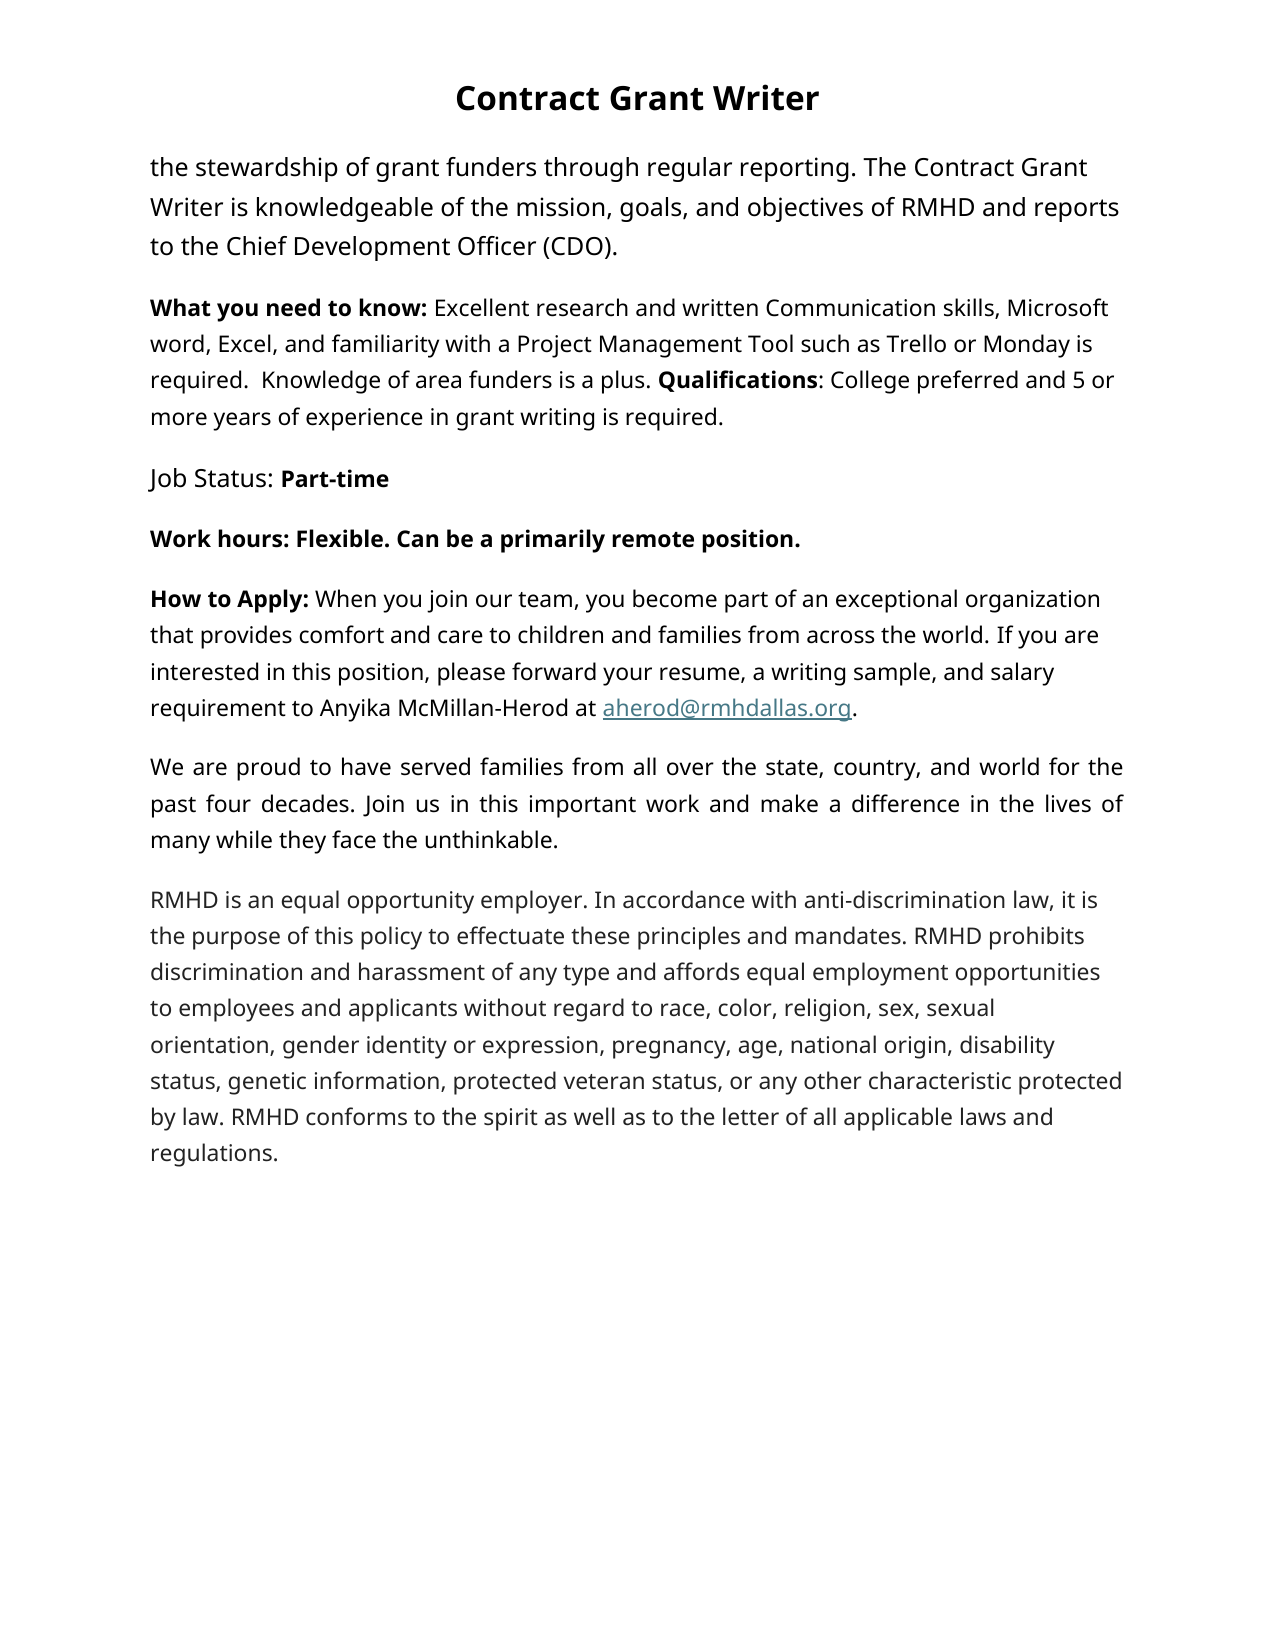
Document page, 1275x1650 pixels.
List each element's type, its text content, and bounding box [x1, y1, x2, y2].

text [150, 150, 1125, 263]
text We are proud to have served families from all over the state, country, and world for the past four decades. Join us in this important work and make a difference in the lives of many while they face the unthinkable. [150, 751, 1125, 855]
text How to Apply: When you join our team, you become part of an exceptional organization that provides comfort and care to children and families from across the world. If you are interested in this position, please forward your resume, a writing sample, and salary requirement to Anyika McMillan-Herod at aherod@rmhdallas.org. [150, 583, 1125, 723]
text What you need to know: Excellent research and written Communication skills, Microsoft word, Excel, and familiarity with a Project Management Tool such as Trello or Monday is required. Knowledge of area funders is a plus. Qualifications: College preferred and 5 or more years of experience in grant writing is required. [150, 292, 1125, 432]
text RMHD is an equal opportunity employer. In accordance with anti-discrimination law, it is the purpose of this policy to effectuate these principles and mandates. RMHD prohibits discrimination and harassment of any type and affords equal employment opportunities to employees and applicants without regard to race, color, religion, sex, sexual orientation, gender identity or expression, pregnancy, age, national origin, disability status, genetic information, protected veteran status, or any other characteristic protected by law. RMHD conforms to the spirit as well as to the letter of all applicable laws and regulations. [150, 883, 1125, 1168]
